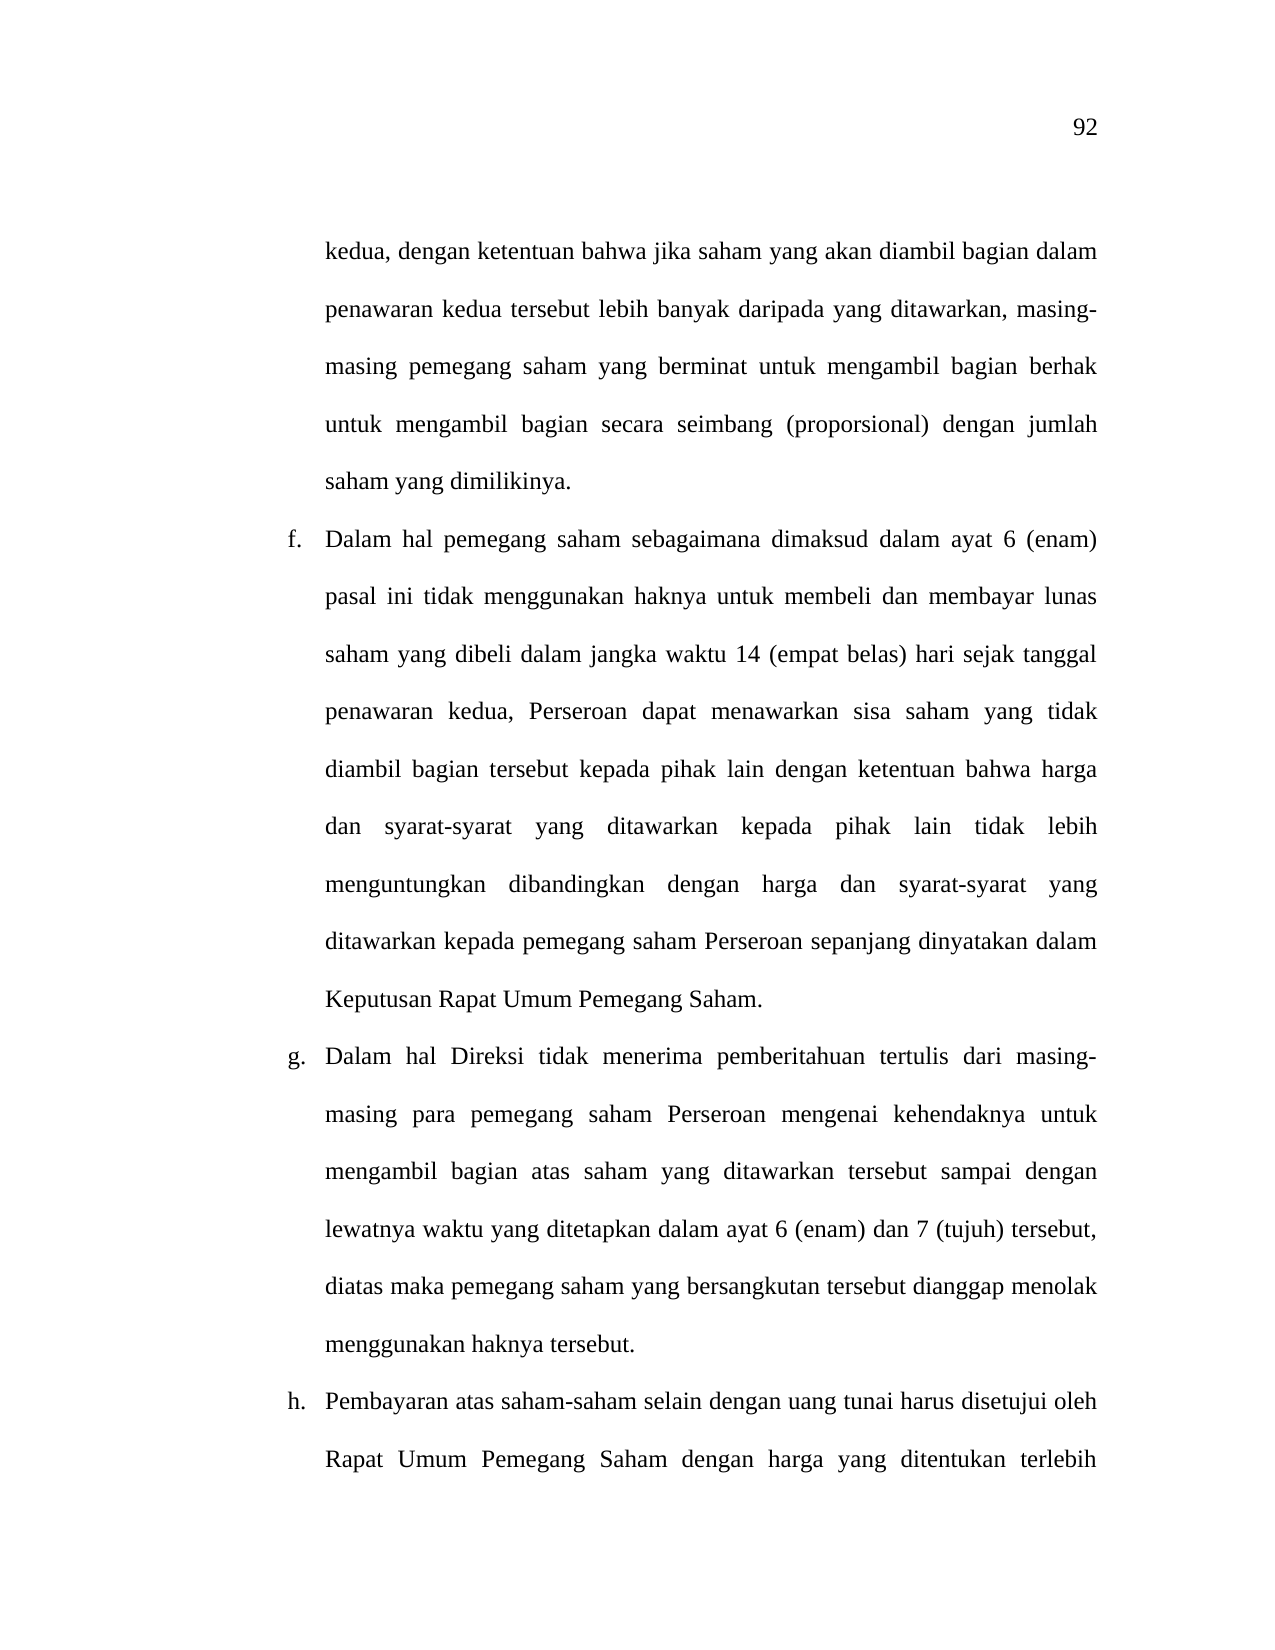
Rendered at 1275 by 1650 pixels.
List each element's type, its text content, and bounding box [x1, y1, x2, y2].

list Dalam hal Direksi tidak menerima pemberitahuan tertulis dari masing-masing para pemegang saham Perseroan mengenai kehendaknya untuk mengambil bagian atas saham yang ditawarkan tersebut sampai dengan lewatnya waktu yang ditetapkan dalam ayat 6 (enam) dan 7 (tujuh) tersebut, diatas maka pemegang saham yang bersangkutan tersebut dianggap menolak menggunakan haknya tersebut. [287, 1041, 1098, 1357]
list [287, 1386, 1098, 1472]
list Dalam hal pemegang saham sebagaimana dimaksud dalam ayat 6 (enam) pasal ini tidak menggunakan haknya untuk membeli dan membayar lunas saham yang dibeli dalam jangka waktu 14 (empat belas) hari sejak tanggal penawaran kedua, Perseroan dapat menawarkan sisa saham yang tidak diambil bagian tersebut kepada pihak lain dengan ketentuan bahwa harga dan syarat-syarat yang ditawarkan kepada pihak lain tidak lebih menguntungkan dibandingkan dengan harga dan syarat-syarat yang ditawarkan kepada pemegang saham Perseroan sepanjang dinyatakan dalam Keputusan Rapat Umum Pemegang Saham. [287, 524, 1098, 1012]
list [287, 236, 1098, 495]
